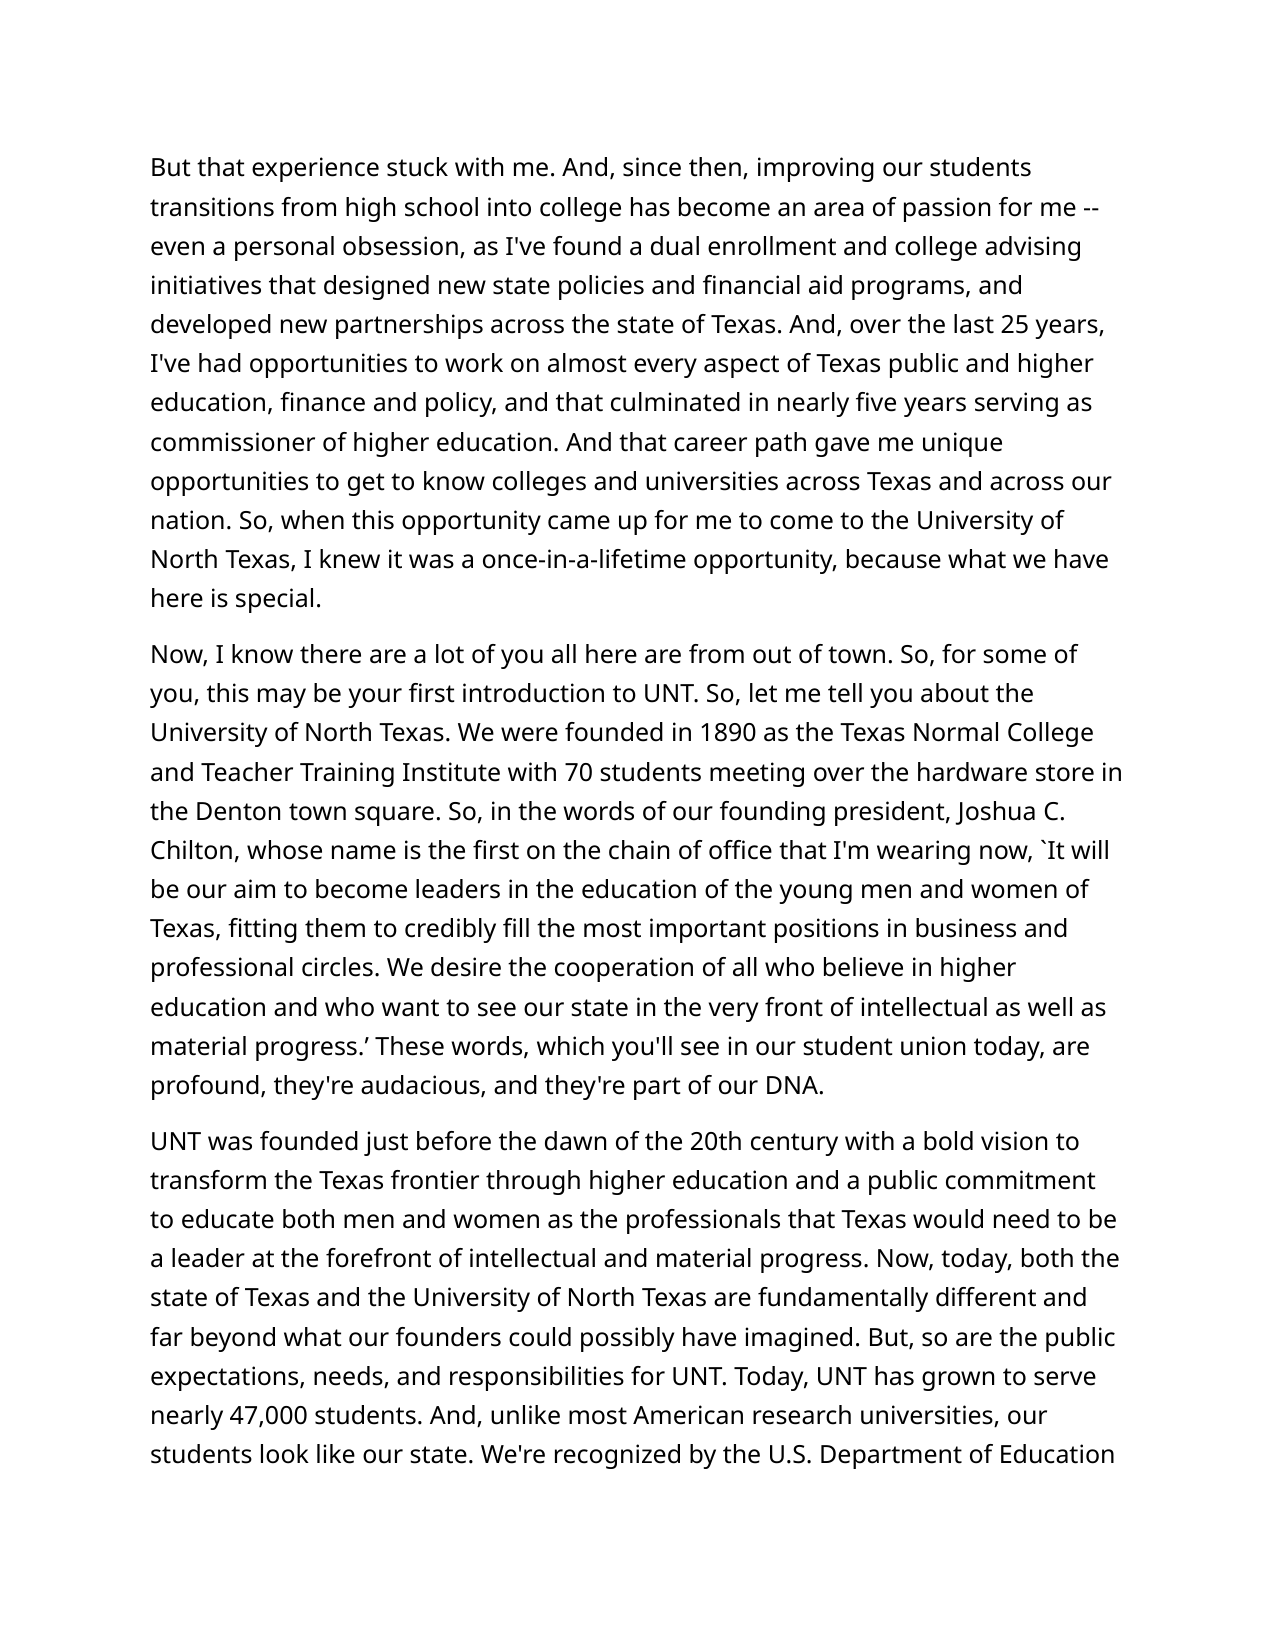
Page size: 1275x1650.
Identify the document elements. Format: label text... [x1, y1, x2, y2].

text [150, 1123, 1125, 1471]
text Now, I know there are a lot of you all here are from out of town. So, for some of you, this may be your first introduction to UNT. So, let me tell you about the University of North Texas. We were founded in 1890 as the Texas Normal College and Teacher Training Institute with 70 students meeting over the hardware store in the Denton town square. So, in the words of our founding president, Joshua C. Chilton, whose name is the first on the chain of office that I'm wearing now, `It will be our aim to become leaders in the education of the young men and women of Texas, fitting them to credibly fill the most important positions in business and professional circles. We desire the cooperation of all who believe in higher education and who want to see our state in the very front of intellectual as well as material progress.’ These words, which you'll see in our student union today, are profound, they're audacious, and they're part of our DNA. [150, 637, 1125, 1102]
text But that experience stuck with me. And, since then, improving our students transitions from high school into college has become an area of passion for me -- even a personal obsession, as I've found a dual enrollment and college advising initiatives that designed new state policies and financial aid programs, and developed new partnerships across the state of Texas. And, over the last 25 years, I've had opportunities to work on almost every aspect of Texas public and higher education, finance and policy, and that culminated in nearly five years serving as commissioner of higher education. And that career path gave me unique opportunities to get to know colleges and universities across Texas and across our nation. So, when this opportunity came up for me to come to the University of North Texas, I knew it was a once-in-a-lifetime opportunity, because what we have here is special. [150, 150, 1125, 615]
